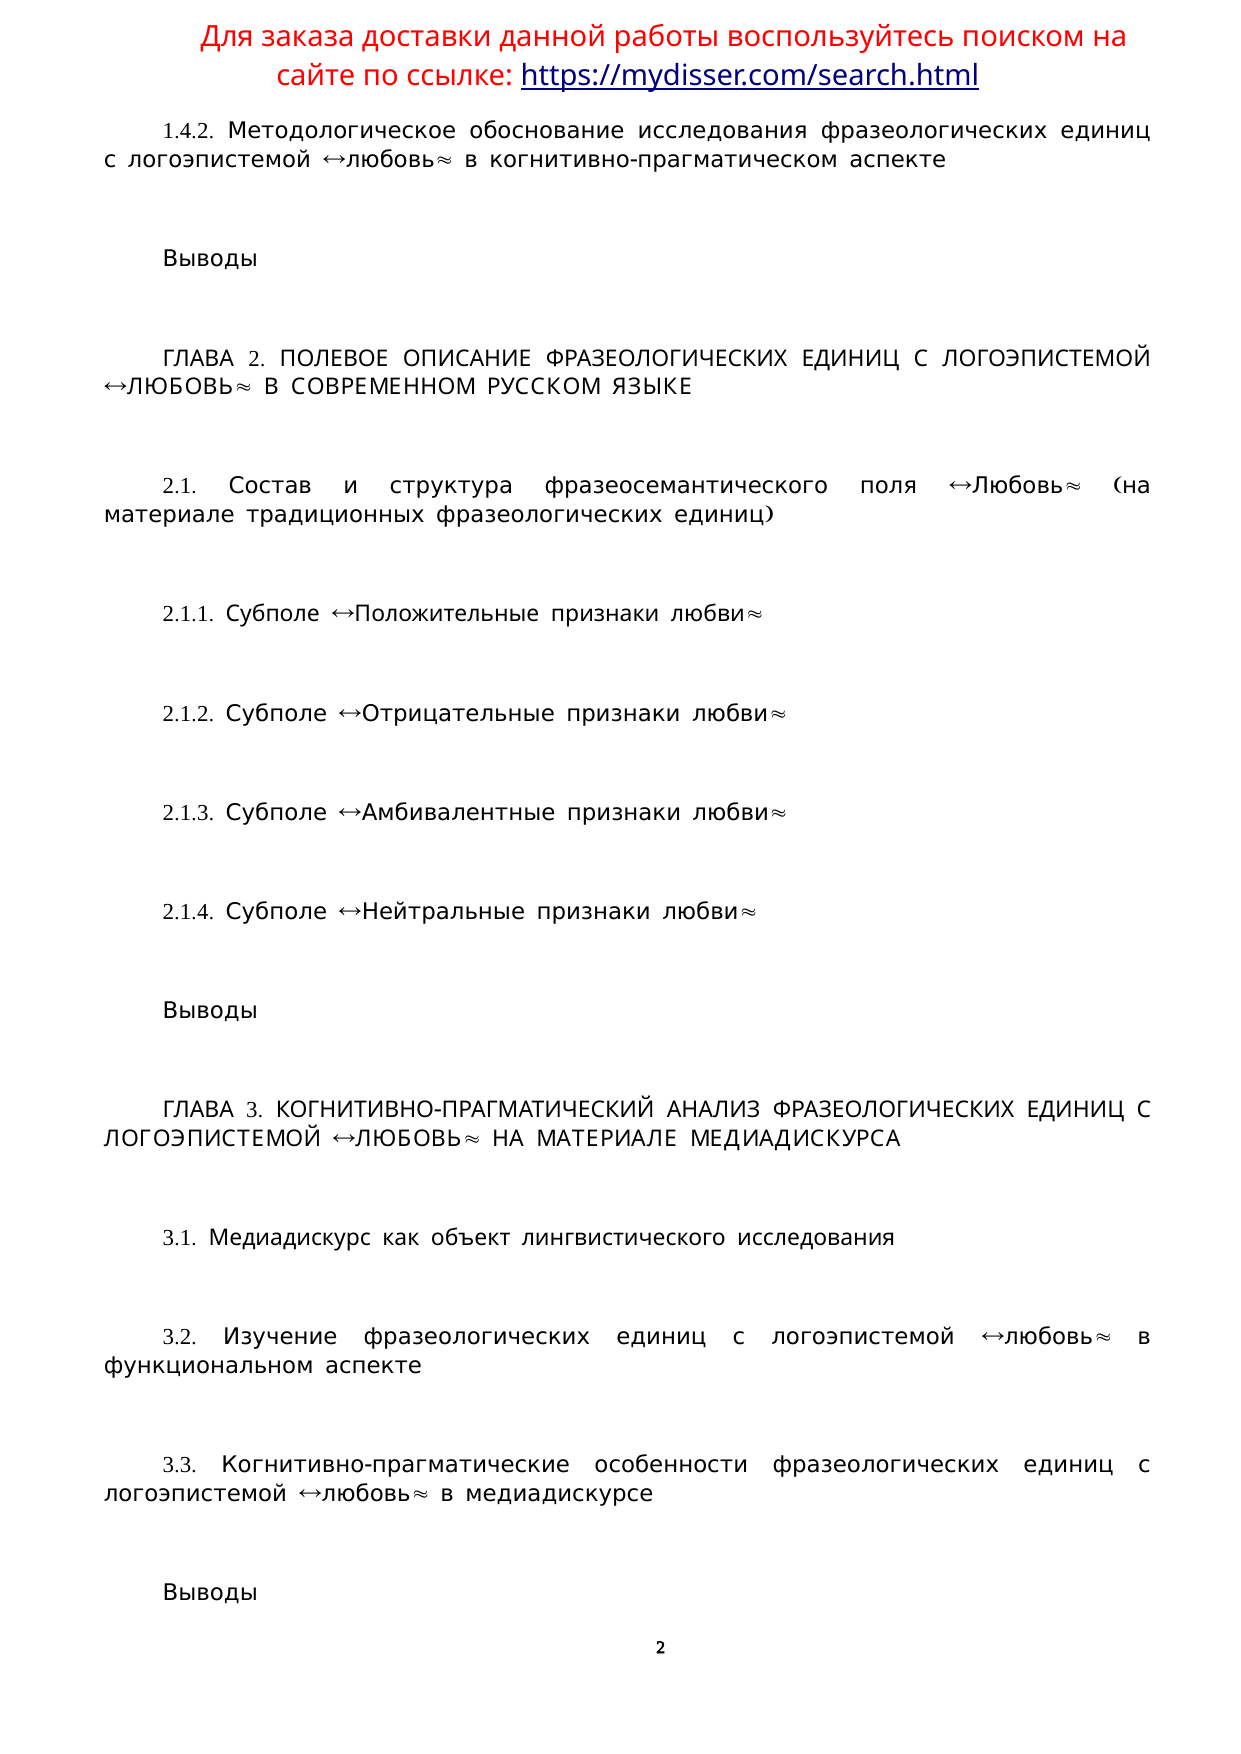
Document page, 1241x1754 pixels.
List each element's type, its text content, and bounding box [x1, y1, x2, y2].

text 3.3. Когнитивно-прагматические особенности фразеологических единиц с логоэпистемой «любовь» в медиадискурсе [103, 1449, 1152, 1506]
text Выводы [103, 994, 1152, 1023]
text 2.1.2. Субполе «Отрицательные признаки любви» [103, 697, 1152, 726]
text ГЛАВА 2. ПОЛЕВОЕ ОПИСАНИЕ ФРАЗЕОЛОГИЧЕСКИХ ЕДИНИЦ С ЛОГОЭПИСТЕМОЙ «ЛЮБОВЬ» В СОВРЕМЕННОМ РУССКОМ ЯЗЫКЕ [103, 342, 1152, 399]
text Выводы [103, 243, 1152, 272]
text Выводы [103, 1577, 1152, 1605]
text ГЛАВА 3. КОГНИТИВНО-ПРАГМАТИЧЕСКИЙ АНАЛИЗ ФРАЗЕОЛОГИЧЕСКИХ ЕДИНИЦ С ЛОГОЭПИСТЕМОЙ «ЛЮБОВЬ» НА МАТЕРИАЛЕ МЕДИАДИСКУРСА [103, 1094, 1152, 1151]
text 3.2. Изучение фразеологических единиц с логоэпистемой «любовь» в функциональном аспекте [103, 1321, 1152, 1378]
text 1.4.2. Методологическое обоснование исследования фразеологических единиц с логоэпистемой «любовь» в когнитивно-прагматическом аспекте [103, 115, 1152, 172]
text 2.1.4. Субполе «Нейтральные признаки любви» [103, 895, 1152, 924]
text 2.1.1. Субполе «Положительные признаки любви» [103, 598, 1152, 627]
text 3.1. Медиадискурс как объект лингвистического исследования [103, 1222, 1152, 1250]
text 2.1. Состав и структура фразеосемантического поля «Любовь» (на материале традиционных фразеологических единиц) [103, 470, 1152, 527]
text 2.1.3. Субполе «Амбивалентные признаки любви» [103, 796, 1152, 825]
